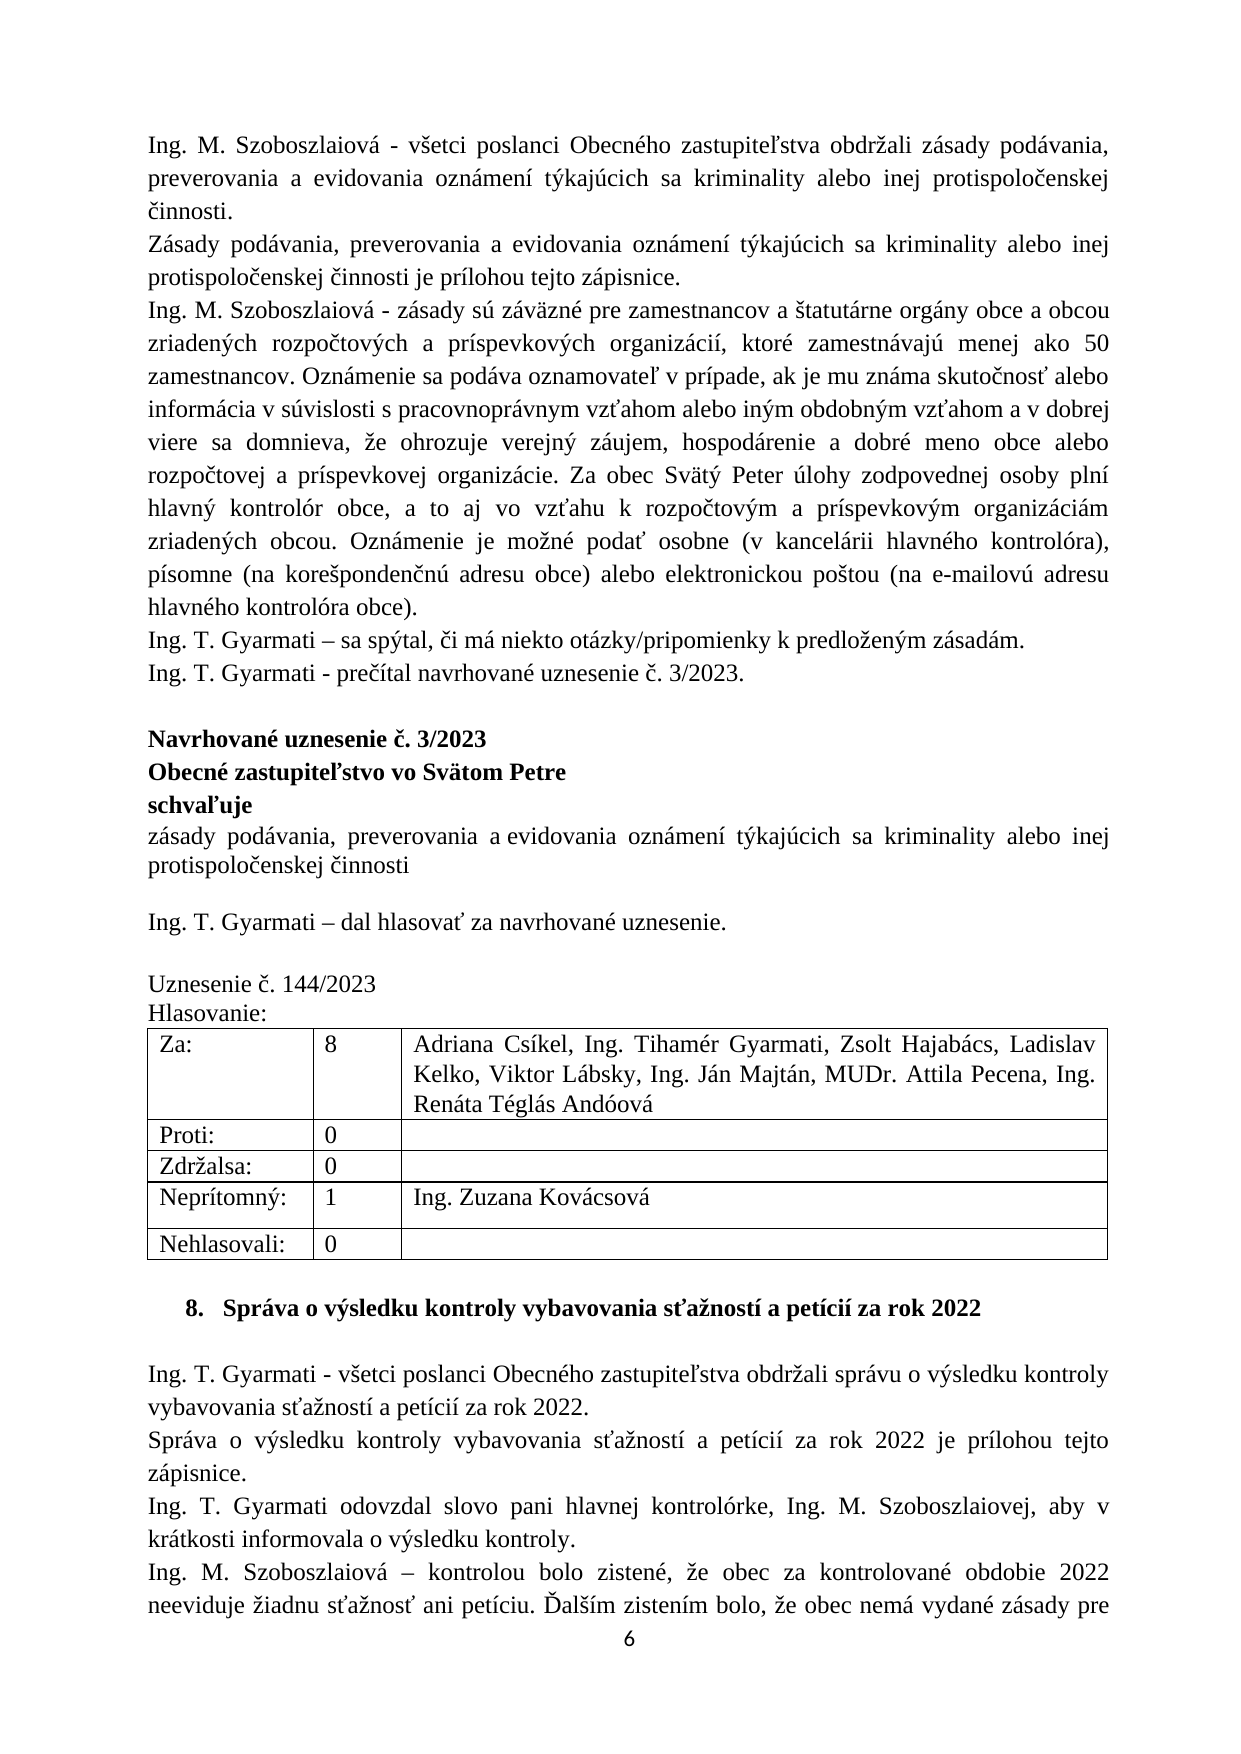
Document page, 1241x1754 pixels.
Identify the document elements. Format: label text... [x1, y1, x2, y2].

table_cell Neprítomný: [148, 1183, 313, 1228]
table_cell Ing. Zuzana Kovácsová [402, 1183, 1107, 1228]
text zásady podávania, preverovania a evidovania oznámení týkajúcich sa kriminality alebo inej protispoločenskej činnosti [148, 821, 1110, 878]
text Ing. M. Szoboszlaiová - zásady sú záväzné pre zamestnancov a štatutárne orgány obce a obcou zriadených rozpočtových a príspevkových organizácií, ktoré zamestnávajú menej ako 50 zamestnancov. Oznámenie sa podáva oznamovateľ v prípade, ak je mu známa skutočnosť alebo informácia v súvislosti s pracovnoprávnym vzťahom alebo iným obdobným vzťahom a v dobrej viere sa domnieva, že ohrozuje verejný záujem, hospodárenie a dobré meno obce alebo rozpočtovej a príspevkovej organizácie. Za obec Svätý Peter úlohy zodpovednej osoby plní hlavný kontrolór obce, a to aj vo vzťahu k rozpočtovým a príspevkovým organizáciám zriadených obcou. Oznámenie je možné podať osobne (v kancelárii hlavného kontrolóra), písomne (na korešpondenčnú adresu obce) alebo elektronickou poštou (na e-mailovú adresu hlavného kontrolóra obce). [148, 295, 1110, 621]
text Hlasovanie: [148, 998, 1110, 1027]
table_cell [402, 1151, 1107, 1181]
text schvaľuje [148, 790, 1110, 819]
table_cell Proti: [148, 1120, 313, 1150]
table_cell [402, 1120, 1107, 1150]
text Ing. T. Gyarmati - prečítal navrhované uznesenie č. 3/2023. [148, 658, 1110, 687]
text Ing. T. Gyarmati – sa spýtal, či má niekto otázky/pripomienky k predloženým zásadám. [148, 625, 1110, 654]
table_header 8 [314, 1029, 401, 1119]
table_cell Nehlasovali: [148, 1229, 313, 1259]
text Zásady podávania, preverovania a evidovania oznámení týkajúcich sa kriminality alebo inej protispoločenskej činnosti je prílohou tejto zápisnice. [148, 229, 1110, 291]
text Ing. T. Gyarmati – dal hlasovať za navrhované uznesenie. [148, 907, 1110, 936]
text Ing. M. Szoboszlaiová - všetci poslanci Obecného zastupiteľstva obdržali zásady podávania, preverovania a evidovania oznámení týkajúcich sa kriminality alebo inej protispoločenskej činnosti. [148, 130, 1110, 225]
table_cell 1 [314, 1183, 401, 1228]
text Správa o výsledku kontroly vybavovania sťažností a petícií za rok 2022 je prílohou tejto zápisnice. [148, 1425, 1110, 1487]
table_cell 0 [314, 1120, 401, 1150]
table_cell Zdržalsa: [148, 1151, 313, 1181]
text Navrhované uznesenie č. 3/2023 [148, 724, 1110, 753]
text Ing. T. Gyarmati - všetci poslanci Obecného zastupiteľstva obdržali správu o výsledku kontroly vybavovania sťažností a petícií za rok 2022. [148, 1359, 1110, 1421]
text Obecné zastupiteľstvo vo Svätom Petre [148, 757, 1110, 786]
table_cell 0 [314, 1151, 401, 1181]
table_cell 0 [314, 1229, 401, 1259]
table_header Adriana Csíkel, Ing. Tihamér Gyarmati, Zsolt Hajabács, Ladislav Kelko, Viktor Lábsky, Ing. Ján Majtán, MUDr. Attila Pecena, Ing. Renáta Téglás Andóová [402, 1029, 1107, 1119]
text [148, 1557, 1110, 1619]
table_header Za: [148, 1029, 313, 1119]
text Uznesenie č. 144/2023 [148, 969, 1110, 998]
table_cell [402, 1229, 1107, 1259]
list Správa o výsledku kontroly vybavovania sťažností a petícií za rok 2022 [185, 1293, 1110, 1322]
text Ing. T. Gyarmati odovzdal slovo pani hlavnej kontrolórke, Ing. M. Szoboszlaiovej, aby v krátkosti informovala o výsledku kontroly. [148, 1491, 1110, 1553]
